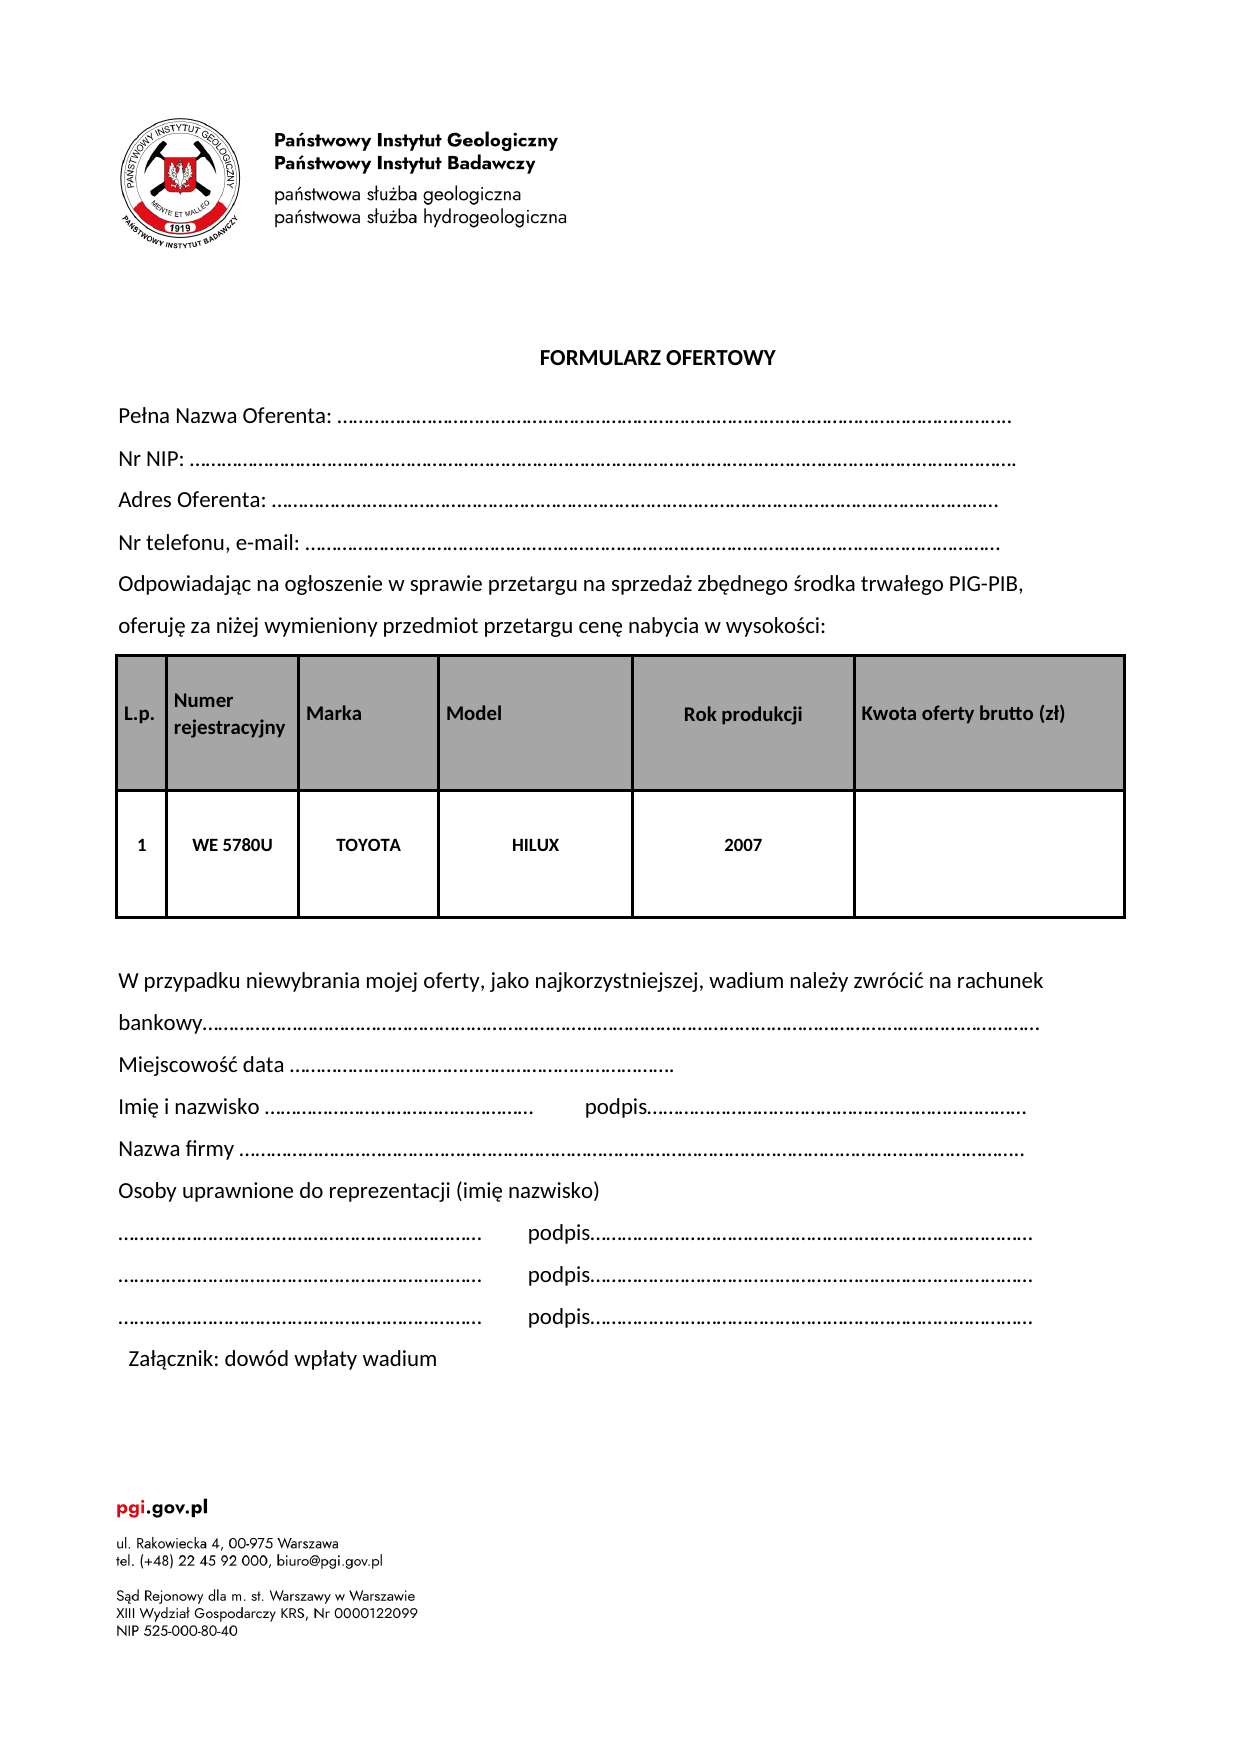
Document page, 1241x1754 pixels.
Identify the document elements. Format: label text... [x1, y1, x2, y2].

table_header Model [440, 657, 631, 789]
table_cell [856, 875, 1123, 916]
text Nr NIP: …………………………………………………………………………………………………………………………………………. [118, 444, 1122, 472]
table_cell 2007 [634, 792, 853, 875]
text Adres Oferenta: ………………………………………………………………………………………………………………………… [118, 486, 1122, 514]
picture [0, 1458, 1240, 1754]
text Nazwa firmy ………………………………………………………………………………………………………………………………….. [118, 1134, 1122, 1162]
text …………………………………………………………… podpis………………………………………………………………………… [118, 1260, 1122, 1288]
text Załącznik: dowód wpłaty wadium [118, 1344, 1122, 1372]
table_cell [634, 875, 853, 916]
text …………………………………………………………… podpis………………………………………………………………………… [118, 1302, 1122, 1330]
table_cell WE 5780U [168, 792, 297, 875]
table_cell [168, 875, 297, 916]
table_cell [440, 875, 631, 916]
table_header Rok produkcji [634, 657, 853, 789]
table_cell [856, 792, 1123, 875]
text bankowy…………………………………………………………………………………………………………………………………………… [118, 1008, 1122, 1036]
text FORMULARZ OFERTOWY [118, 343, 1122, 371]
table_header Marka [300, 657, 437, 789]
text Miejscowość data ………………………………………………………………. [118, 1050, 1122, 1078]
text Odpowiadając na ogłoszenie w sprawie przetargu na sprzedaż zbędnego środka trwałego PIG-PIB, [118, 569, 1122, 598]
table_header Numer rejestracyjny [168, 657, 297, 789]
table_cell 1 [118, 792, 165, 875]
text Nr telefonu, e-mail: …………………………………………………………………………………………………………………… [118, 528, 1122, 556]
text Osoby uprawnione do reprezentacji (imię nazwisko) [118, 1176, 1122, 1204]
text W przypadku niewybrania mojej oferty, jako najkorzystniejszej, wadium należy zwrócić na rachunek [118, 966, 1122, 994]
table_cell HILUX [440, 792, 631, 875]
text Imię i nazwisko …………………………………………… podpis……………………………………………………………… [118, 1092, 1122, 1120]
table_cell TOYOTA [300, 792, 437, 875]
table_header L.p. [118, 657, 165, 789]
table_cell [300, 875, 437, 916]
picture [2, 0, 1241, 296]
table_header Kwota oferty brutto (zł) [856, 657, 1123, 789]
text oferuję za niżej wymieniony przedmiot przetargu cenę nabycia w wysokości: [118, 612, 1122, 639]
table_cell [118, 875, 165, 916]
text …………………………………………………………… podpis………………………………………………………………………… [118, 1218, 1122, 1246]
text Pełna Nazwa Oferenta: ……………………………………………………………………………………………………………….. [118, 402, 1122, 430]
